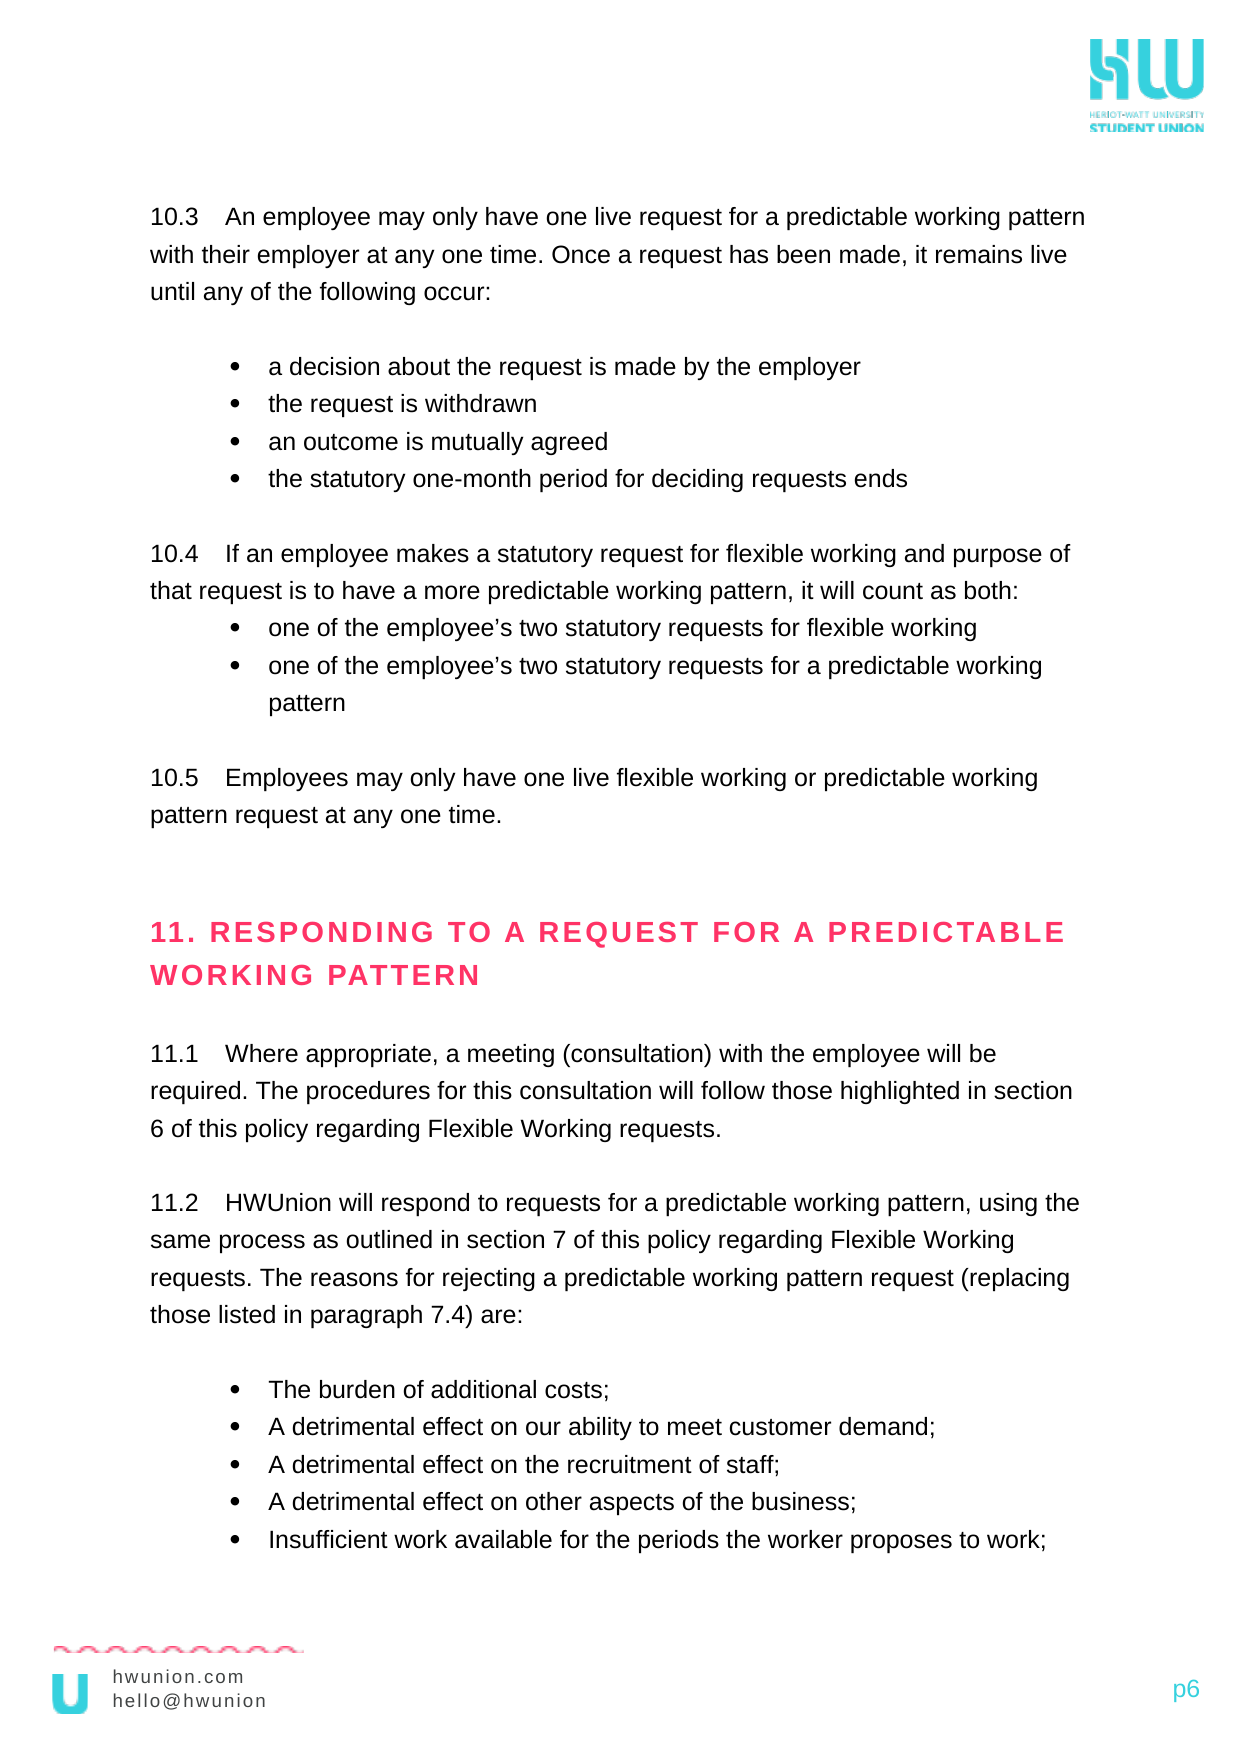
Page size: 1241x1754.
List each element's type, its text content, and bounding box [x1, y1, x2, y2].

list one of the employee’s two statutory requests for a predictable working pattern [231, 651, 1090, 717]
text 10.4 If an employee makes a statutory request for flexible working and purpose of that request is to have a more predictable working pattern, it will count as both: [150, 539, 1090, 605]
list A detrimental effect on other aspects of the business; [231, 1487, 1090, 1516]
list A detrimental effect on the recruitment of staff; [231, 1449, 1090, 1478]
subtitle 11. Responding to a request for a predictable working pattern [150, 914, 1090, 992]
list a decision about the request is made by the employer [231, 352, 1090, 380]
list The burden of additional costs; [231, 1374, 1090, 1403]
list the request is withdrawn [231, 389, 1090, 418]
list one of the employee’s two statutory requests for flexible working [231, 613, 1090, 642]
text 11.1 Where appropriate, a meeting (consultation) with the employee will be required. The procedures for this consultation will follow those highlighted in section 6 of this policy regarding Flexible Working requests. [150, 1039, 1090, 1142]
text 11.2 HWUnion will respond to requests for a predictable working pattern, using the same process as outlined in section 7 of this policy regarding Flexible Working requests. The reasons for rejecting a predictable working pattern request (replacing those listed in paragraph 7.4) are: [150, 1188, 1090, 1329]
text 10.5 Employees may only have one live flexible working or predictable working pattern request at any one time. [150, 763, 1090, 829]
list an outcome is mutually agreed [231, 427, 1090, 455]
list Insufficient work available for the periods the worker proposes to work; [231, 1524, 1090, 1553]
list A detrimental effect on our ability to meet customer demand; [231, 1412, 1090, 1441]
text 10.3 An employee may only have one live request for a predictable working pattern with their employer at any one time. Once a request has been made, it remains live until any of the following occur: [150, 202, 1090, 306]
list the statutory one-month period for deciding requests ends [231, 464, 1090, 493]
